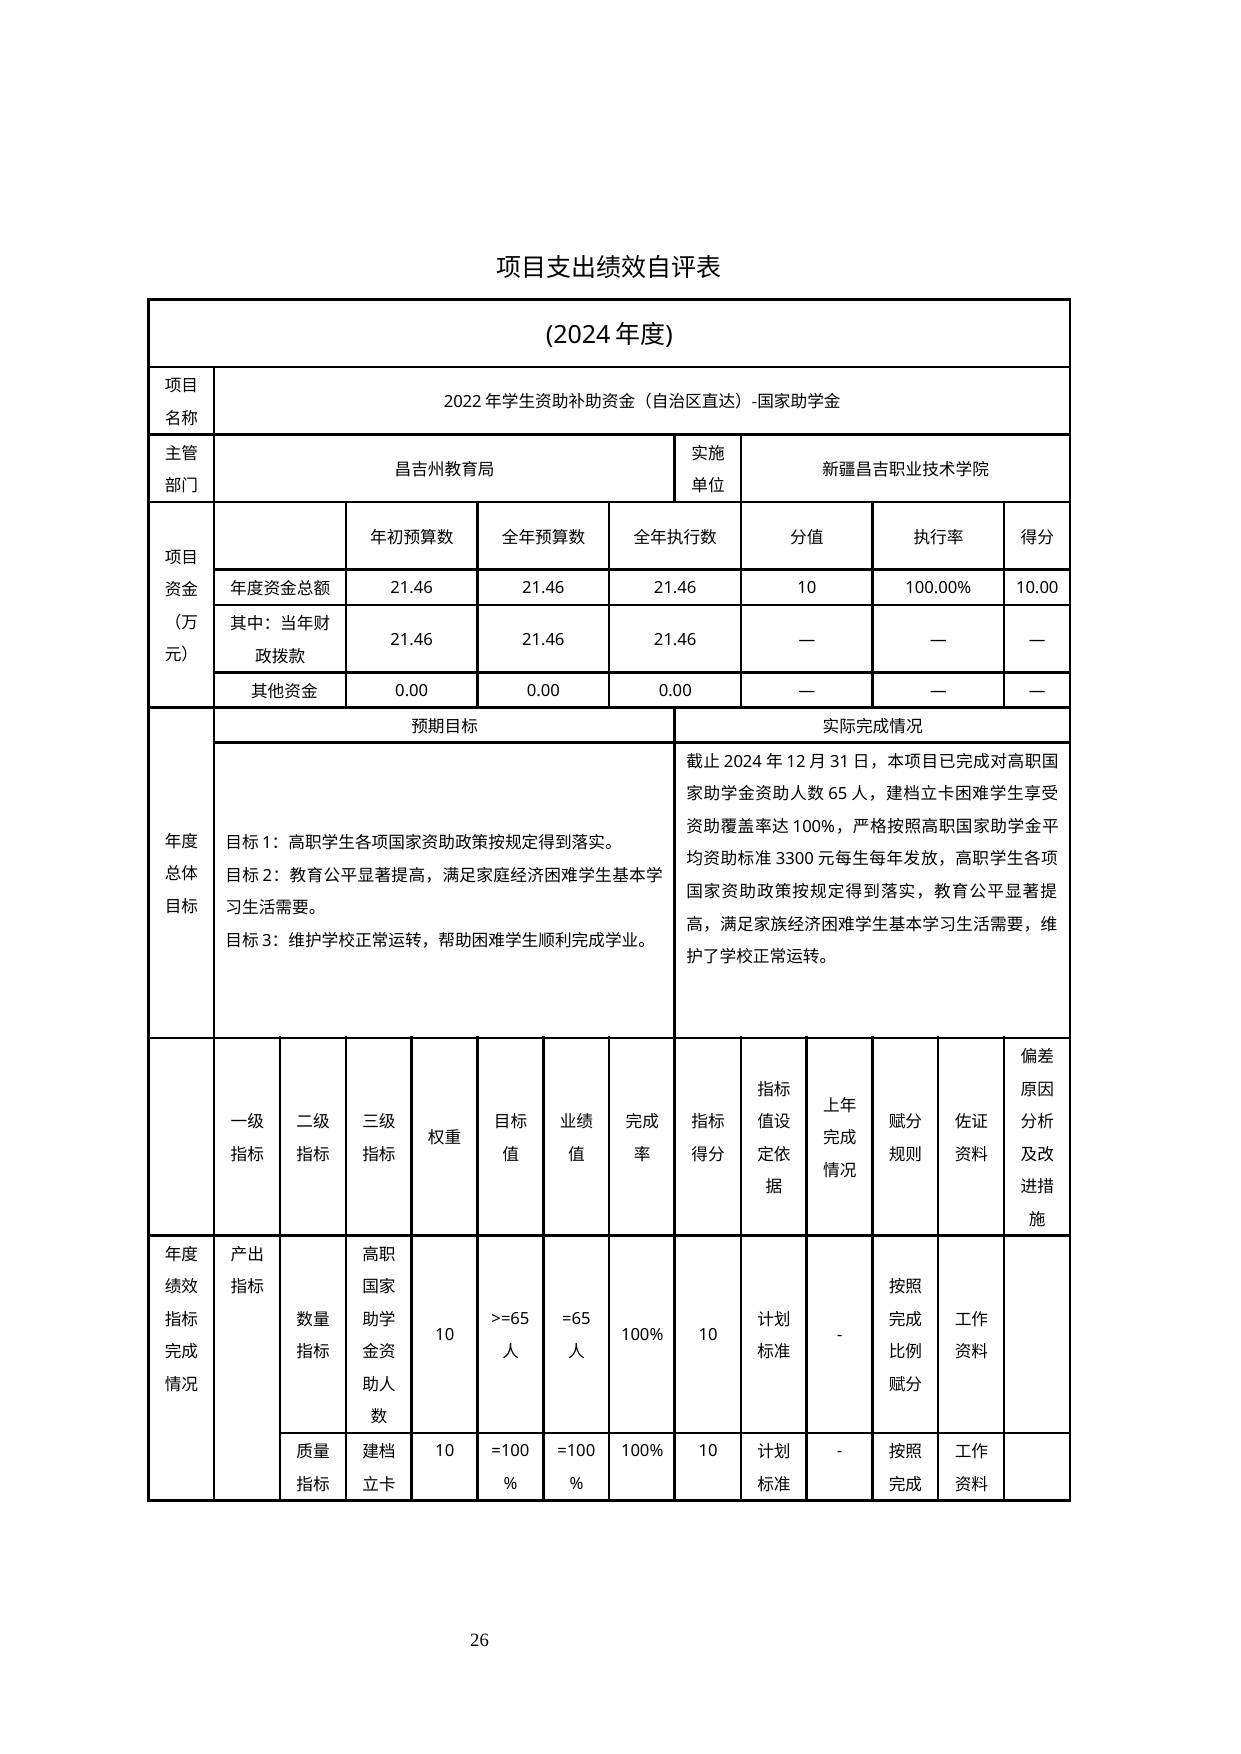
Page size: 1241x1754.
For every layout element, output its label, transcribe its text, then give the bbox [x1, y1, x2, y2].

table_cell — [1005, 674, 1069, 706]
table_cell 赋分规则 [874, 1039, 937, 1234]
table_cell 2022年学生资助补助资金（自治区直达）-国家助学金 [215, 368, 1069, 433]
table_cell =100% [479, 1434, 542, 1499]
table_cell 项目资金（万元） [150, 503, 213, 706]
table_cell 100% [610, 1237, 673, 1432]
table_cell 指标得分 [676, 1039, 740, 1234]
table_cell 佐证资料 [939, 1039, 1003, 1234]
table_cell 业绩值 [545, 1039, 608, 1234]
table_cell — [742, 606, 871, 671]
table_cell 0.00 [479, 674, 608, 706]
table_cell 10.00 [1005, 571, 1069, 603]
table_cell 新疆昌吉职业技术学院 [742, 436, 1069, 501]
table_cell [215, 503, 345, 568]
table_cell 二级指标 [281, 1039, 345, 1234]
table_cell 指标值设定依据 [742, 1039, 805, 1234]
table_cell 实施单位 [676, 436, 740, 501]
table_cell 21.46 [610, 606, 740, 671]
table_cell 预期目标 [215, 709, 673, 741]
table_cell 其他资金 [215, 674, 345, 706]
table_cell >=65人 [479, 1237, 542, 1432]
table_cell [150, 1039, 213, 1234]
table_cell 上年完成情况 [808, 1039, 871, 1234]
table_cell 三级指标 [347, 1039, 410, 1234]
table_cell 数量指标 [281, 1237, 345, 1432]
table_cell =65人 [545, 1237, 608, 1432]
table_cell 实际完成情况 [676, 709, 1069, 741]
table_cell 执行率 [874, 503, 1003, 568]
table_cell 按照完成比例赋分 [874, 1434, 937, 1499]
table_cell 建档立卡困难学生享受资助覆盖率 [347, 1434, 410, 1499]
table_cell 产出指标 [215, 1237, 279, 1499]
table_cell — [874, 606, 1003, 671]
table_cell 21.46 [479, 571, 608, 603]
table_cell 截止2024年12月31日，本项目已完成对高职国家助学金资助人数65人，建档立卡困难学生享受资助覆盖率达100%，严格按照高职国家助学金平均资助标准3300元每生每年发放，高职学生各项国家资助政策按规定得到落实，教育公平显著提高，满足家族经济困难学生基本学习生活需要，维护了学校正常运转。 [676, 744, 1069, 1036]
table_cell 年度总体目标 [150, 709, 213, 1036]
table_cell — [1005, 606, 1069, 671]
table_cell 10 [676, 1434, 740, 1499]
table_cell 得分 [1005, 503, 1069, 568]
table_cell 21.46 [479, 606, 608, 671]
table_cell 项目名称 [150, 368, 213, 433]
table_cell 0.00 [347, 674, 476, 706]
table_cell 按照完成比例赋分 [874, 1237, 937, 1432]
table_cell =100% [545, 1434, 608, 1499]
table_cell 年度资金总额 [215, 571, 345, 603]
table_cell 计划标准 [742, 1237, 805, 1432]
table_cell 完成率 [610, 1039, 673, 1234]
table_cell 10 [413, 1434, 476, 1499]
table_cell 工作资料 [939, 1237, 1003, 1432]
table_cell 10 [413, 1237, 476, 1432]
table_cell 年初预算数 [347, 503, 476, 568]
table_cell 年度绩效指标完成情况 [150, 1237, 213, 1499]
table_cell - [808, 1434, 871, 1499]
table_cell — [874, 674, 1003, 706]
table_cell 一级指标 [215, 1039, 279, 1234]
table_cell 10 [676, 1237, 740, 1432]
table_cell 计划标准 [742, 1434, 805, 1499]
table_cell 100% [610, 1434, 673, 1499]
table_cell 高职国家助学金资助人数 [347, 1237, 410, 1432]
table_cell [1005, 1434, 1069, 1499]
table_cell 21.46 [610, 571, 740, 603]
table_cell 21.46 [347, 571, 476, 603]
table_cell 主管部门 [150, 436, 213, 501]
table_cell 目标值 [479, 1039, 542, 1234]
table_cell 全年预算数 [479, 503, 608, 568]
table_cell (2024年度) [150, 301, 1069, 366]
table_header 项目支出绩效自评表 [148, 233, 1070, 298]
table_cell 100.00% [874, 571, 1003, 603]
table_cell 目标1：高职学生各项国家资助政策按规定得到落实。 目标2：教育公平显著提高，满足家庭经济困难学生基本学习生活需要。 目标3：维护学校正常运转，帮助困难学生顺利完成学业。 [215, 744, 673, 1036]
table_cell - [808, 1237, 871, 1432]
table_cell 质量指标 [281, 1434, 345, 1499]
table_cell — [742, 674, 871, 706]
table_cell 昌吉州教育局 [215, 436, 673, 501]
table_cell 全年执行数 [610, 503, 740, 568]
table_cell 21.46 [347, 606, 476, 671]
table_cell 偏差原因分析及改进措施 [1005, 1039, 1069, 1234]
table_cell 0.00 [610, 674, 740, 706]
table_cell 分值 [742, 503, 871, 568]
table_cell [1005, 1237, 1069, 1432]
table_cell 权重 [413, 1039, 476, 1234]
table_cell 工作资料 [939, 1434, 1003, 1499]
table_cell 10 [742, 571, 871, 603]
table_cell 其中：当年财政拨款 [215, 606, 345, 671]
